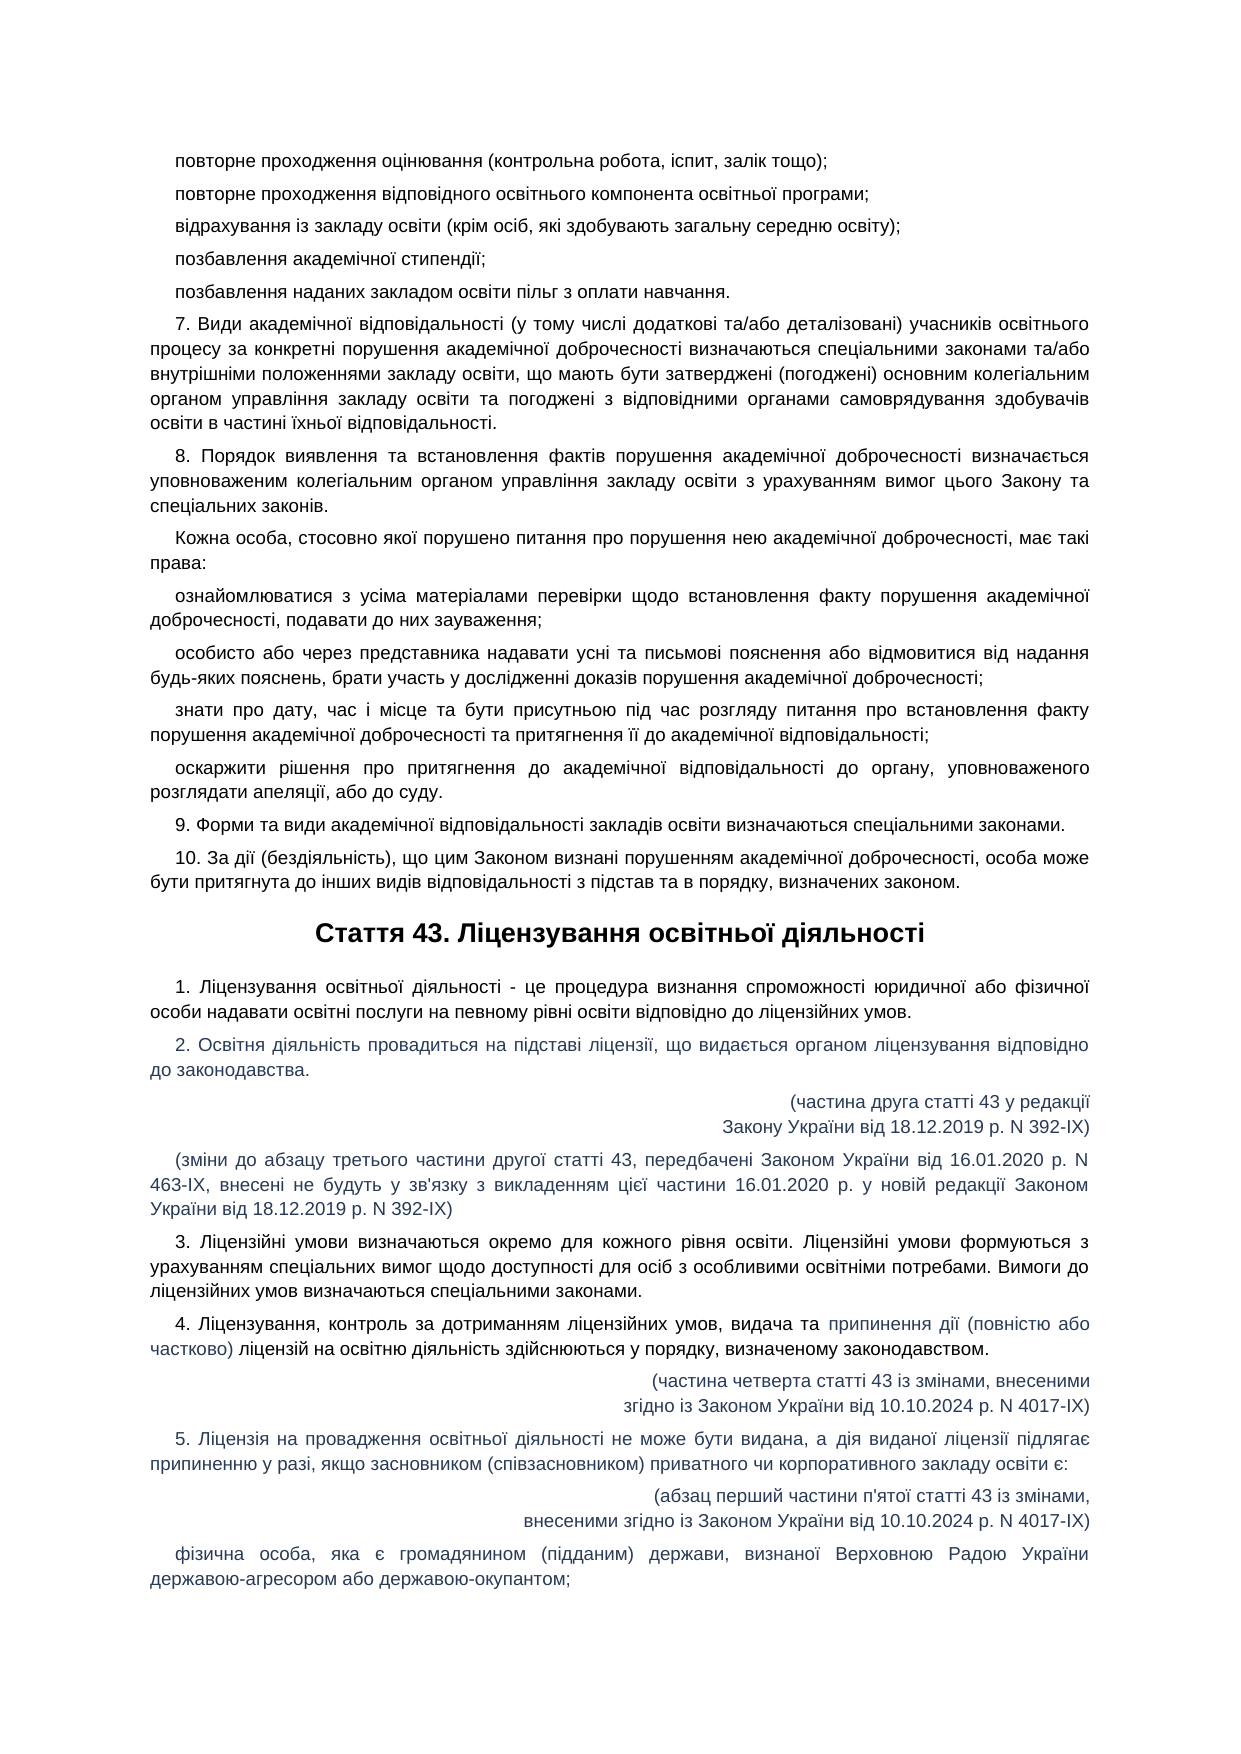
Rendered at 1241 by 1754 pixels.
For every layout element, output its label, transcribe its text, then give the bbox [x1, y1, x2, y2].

text 4. Ліцензування, контроль за дотриманням ліцензійних умов, видача та припинення дії (повністю або частково) ліцензій на освітню діяльність здійснюються у порядку, визначеному законодавством. [150, 1313, 1090, 1359]
text ознайомлюватися з усіма матеріалами перевірки щодо встановлення факту порушення академічної доброчесності, подавати до них зауваження; [150, 584, 1090, 631]
text 10. За дії (бездіяльність), що цим Законом визнані порушенням академічної доброчесності, особа може бути притягнута до інших видів відповідальності з підстав та в порядку, визначених законом. [150, 847, 1090, 893]
text оскаржити рішення про притягнення до академічної відповідальності до органу, уповноваженого розглядати апеляції, або до суду. [150, 757, 1090, 803]
text позбавлення академічної стипендії; [150, 248, 1090, 269]
text (абзац перший частини п'ятої статті 43 із змінами, внесеними згідно із Законом України від 10.10.2024 р. N 4017-IX) [150, 1485, 1090, 1531]
text повторне проходження відповідного освітнього компонента освітньої програми; [150, 183, 1090, 204]
text 7. Види академічної відповідальності (у тому числі додаткові та/або деталізовані) учасників освітнього процесу за конкретні порушення академічної доброчесності визначаються спеціальними законами та/або внутрішніми положеннями закладу освіти, що мають бути затверджені (погоджені) основним колегіальним органом управління закладу освіти та погоджені з відповідними органами самоврядування здобувачів освіти в частині їхньої відповідальності. [150, 313, 1090, 434]
text (частина четверта статті 43 із змінами, внесеними згідно із Законом України від 10.10.2024 р. N 4017-IX) [150, 1370, 1090, 1417]
text повторне проходження оцінювання (контрольна робота, іспит, залік тощо); [150, 150, 1090, 172]
text (зміни до абзацу третього частини другої статті 43, передбачені Законом України від 16.01.2020 р. N 463-IX, внесені не будуть у зв'язку з викладенням цієї частини 16.01.2020 р. у новій редакції Законом України від 18.12.2019 р. N 392-IX) [150, 1148, 1090, 1220]
text позбавлення наданих закладом освіти пільг з оплати навчання. [150, 280, 1090, 302]
text особисто або через представника надавати усні та письмові пояснення або відмовитися від надання будь-яких пояснень, брати участь у дослідженні доказів порушення академічної доброчесності; [150, 642, 1090, 688]
text фізична особа, яка є громадянином (підданим) держави, визнаної Верховною Радою України державою-агресором або державою-окупантом; [150, 1542, 1090, 1589]
text 2. Освітня діяльність провадиться на підставі ліцензії, що видається органом ліцензування відповідно до законодавства. [150, 1034, 1090, 1080]
text 9. Форми та види академічної відповідальності закладів освіти визначаються спеціальними законами. [150, 814, 1090, 836]
text (частина друга статті 43 у редакції Закону України від 18.12.2019 р. N 392-IX) [150, 1091, 1090, 1137]
text відрахування із закладу освіти (крім осіб, які здобувають загальну середню освіту); [150, 215, 1090, 237]
text 3. Ліцензійні умови визначаються окремо для кожного рівня освіти. Ліцензійні умови формуються з урахуванням спеціальних вимог щодо доступності для осіб з особливими освітніми потребами. Вимоги до ліцензійних умов визначаються спеціальними законами. [150, 1231, 1090, 1302]
subtitle Стаття 43. Ліцензування освітньої діяльності [150, 917, 1090, 948]
text 5. Ліцензія на провадження освітньої діяльності не може бути видана, а дія виданої ліцензії підлягає припиненню у разі, якщо засновником (співзасновником) приватного чи корпоративного закладу освіти є: [150, 1428, 1090, 1474]
text 8. Порядок виявлення та встановлення фактів порушення академічної доброчесності визначається уповноваженим колегіальним органом управління закладу освіти з урахуванням вимог цього Закону та спеціальних законів. [150, 445, 1090, 516]
text 1. Ліцензування освітньої діяльності - це процедура визнання спроможності юридичної або фізичної особи надавати освітні послуги на певному рівні освіти відповідно до ліцензійних умов. [150, 976, 1090, 1023]
text Кожна особа, стосовно якої порушено питання про порушення нею академічної доброчесності, має такі права: [150, 527, 1090, 573]
text знати про дату, час і місце та бути присутньою під час розгляду питання про встановлення факту порушення академічної доброчесності та притягнення її до академічної відповідальності; [150, 699, 1090, 746]
